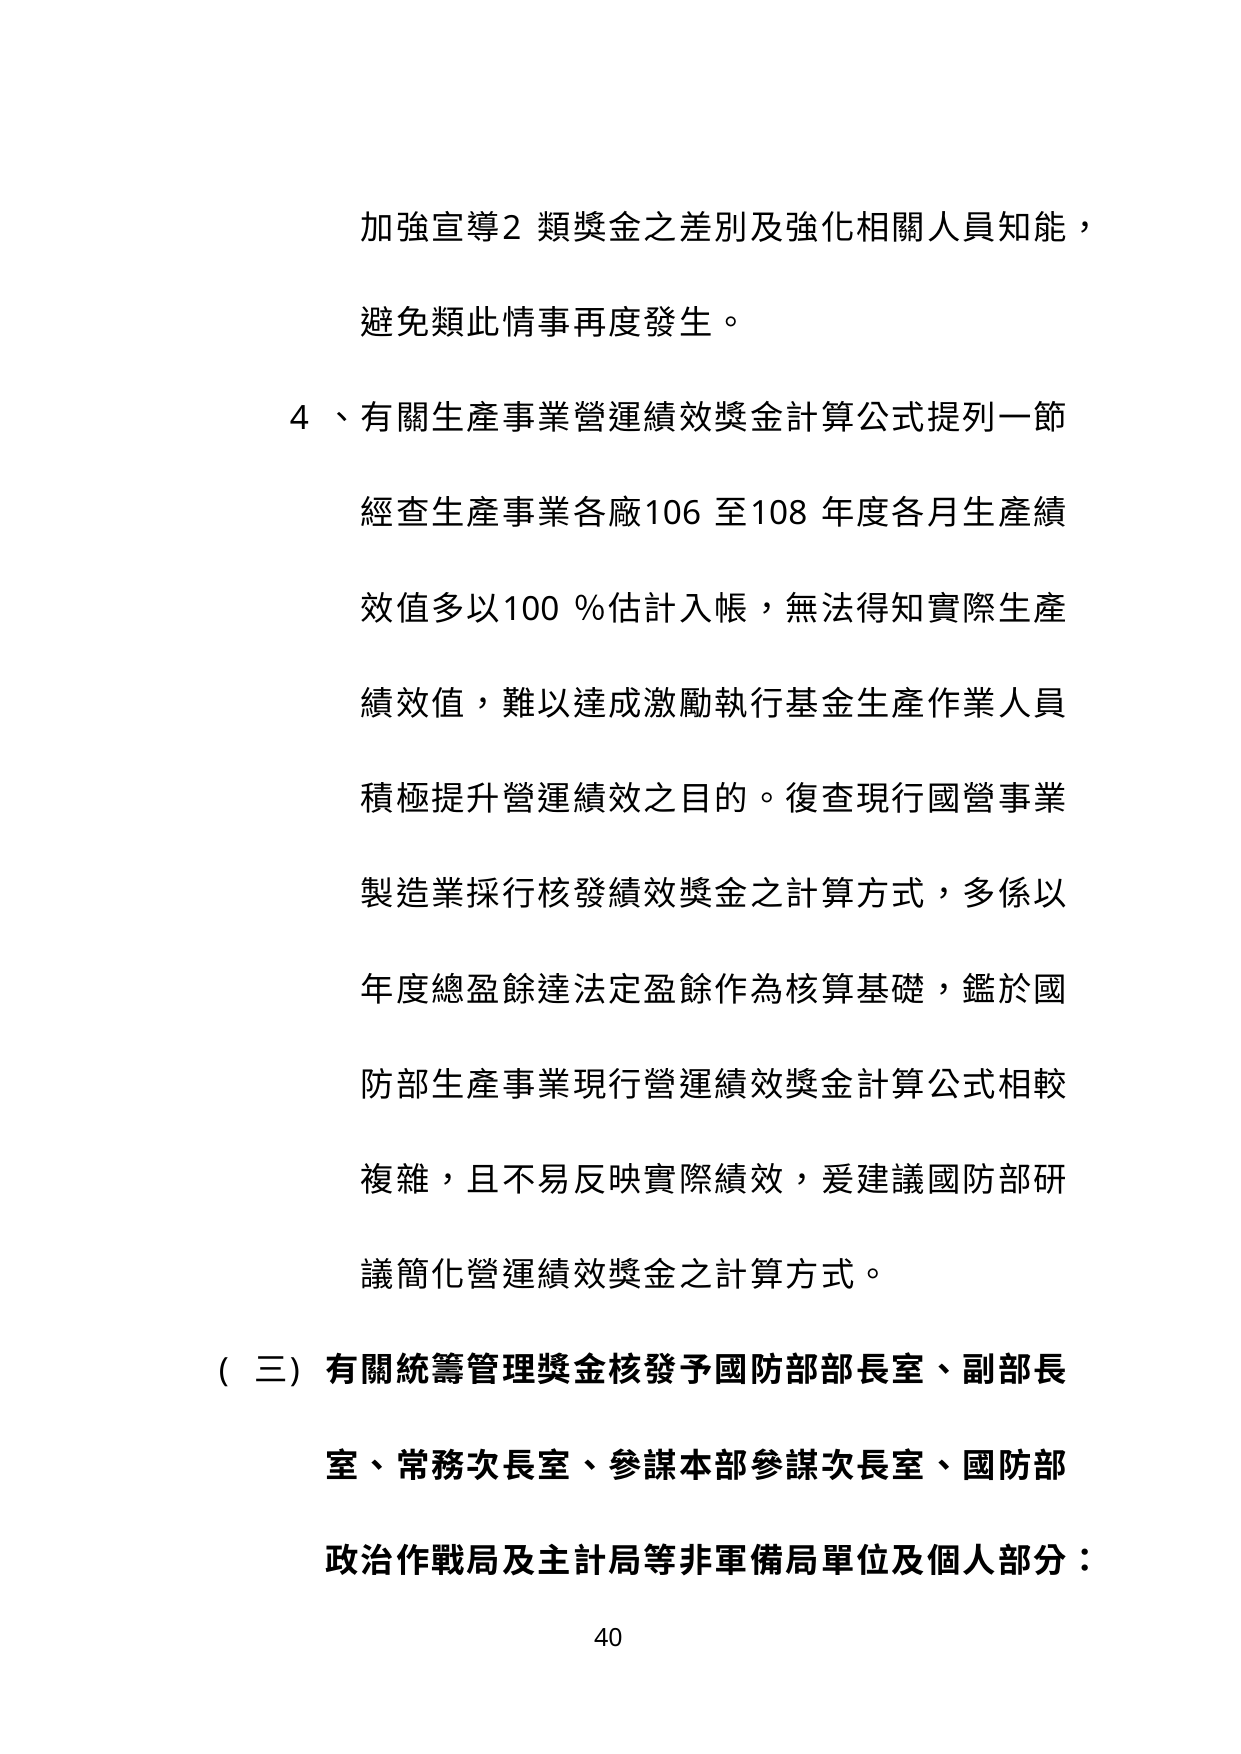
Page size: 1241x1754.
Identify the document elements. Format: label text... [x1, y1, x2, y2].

subtitle 有關生產事業營運績效獎金計算公式提列一節，經查生產事業各廠106至108年度各月生產績效值多以100％估計入帳，無法得知實際生產績效值，難以達成激勵執行基金生產作業人員積極提升營運績效之目的。復查現行國營事業製造業採行核發績效獎金之計算方式，多係以年度總盈餘達法定盈餘作為核算基礎，鑑於國防部生產事業現行營運績效獎金計算公式相較複雜，且不易反映實際績效，爰建議國防部研議簡化營運績效獎金之計算方式。 [272, 368, 1069, 1320]
subtitle 有關統籌管理獎金核發予國防部部長室、副部長室、常務次長室、參謀本部參謀次長室、國防部政治作戰局及主計局等非軍備局單位及個人部分： [219, 1320, 1069, 1605]
